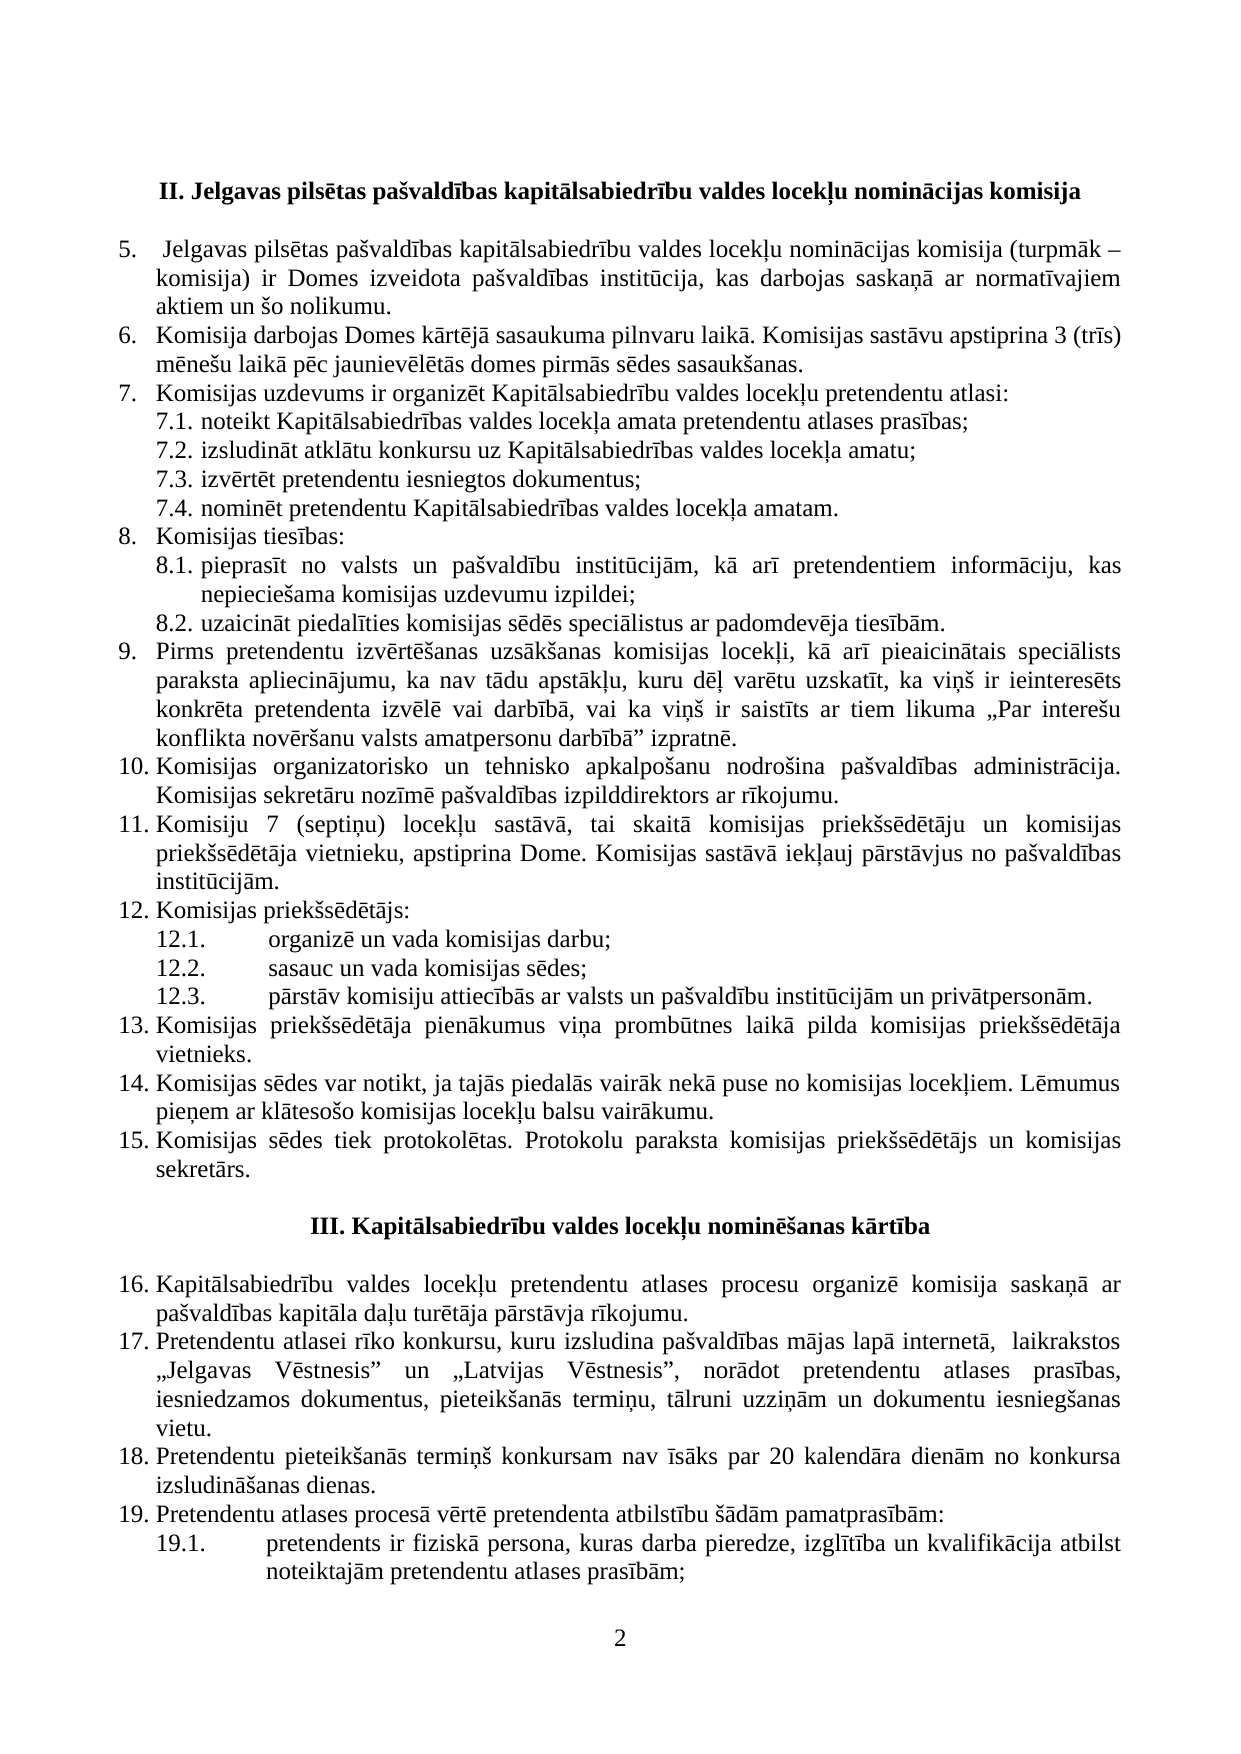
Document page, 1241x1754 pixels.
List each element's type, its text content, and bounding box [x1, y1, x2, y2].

list uzaicināt piedalīties komisijas sēdēs speciālistus ar padomdevēja tiesībām. [156, 608, 1122, 636]
list Komisiju 7 (septiņu) locekļu sastāvā, tai skaitā komisijas priekšsēdētāju un komisijas priekšsēdētāja vietnieku, apstiprina Dome. Komisijas sastāvā iekļauj pārstāvjus no pašvaldības institūcijām. [118, 809, 1122, 895]
list Pretendentu atlasei rīko konkursu, kuru izsludina pašvaldības mājas lapā internetā, laikrakstos „Jelgavas Vēstnesis” un „Latvijas Vēstnesis”, norādot pretendentu atlases prasības, iesniedzamos dokumentus, pieteikšanās termiņu, tālruni uzziņām un dokumentu iesniegšanas vietu. [118, 1326, 1122, 1441]
list Jelgavas pilsētas pašvaldības kapitālsabiedrību valdes locekļu nominācijas komisija (turpmāk – komisija) ir Domes izveidota pašvaldības institūcija, kas darbojas saskaņā ar normatīvajiem aktiem un šo nolikumu. [118, 234, 1122, 320]
list Komisijas sēdes tiek protokolētas. Protokolu paraksta komisijas priekšsēdētājs un komisijas sekretārs. [118, 1125, 1122, 1183]
list sasauc un vada komisijas sēdes; [156, 953, 1122, 981]
list Pretendentu pieteikšanās termiņš konkursam nav īsāks par 20 kalendāra dienām no konkursa izsludināšanas dienas. [118, 1441, 1122, 1499]
text II. Jelgavas pilsētas pašvaldības kapitālsabiedrību valdes locekļu nominācijas komisija [118, 176, 1122, 205]
list pieprasīt no valsts un pašvaldību institūcijām, kā arī pretendentiem informāciju, kas nepieciešama komisijas uzdevumu izpildei; [156, 550, 1122, 608]
list Komisijas sēdes var notikt, ja tajās piedalās vairāk nekā puse no komisijas locekļiem. Lēmumus pieņem ar klātesošo komisijas locekļu balsu vairākumu. [118, 1068, 1122, 1125]
list nominēt pretendentu Kapitālsabiedrības valdes locekļa amatam. [156, 493, 1122, 521]
list Komisijas uzdevums ir organizēt Kapitālsabiedrību valdes locekļu pretendentu atlasi: [118, 378, 1122, 406]
list Pirms pretendentu izvērtēšanas uzsākšanas komisijas locekļi, kā arī pieaicinātais speciālists paraksta apliecinājumu, ka nav tādu apstākļu, kuru dēļ varētu uzskatīt, ka viņš ir ieinteresēts konkrēta pretendenta izvēlē vai darbībā, vai ka viņš ir saistīts ar tiem likuma „Par interešu konflikta novēršanu valsts amatpersonu darbībā” izpratnē. [118, 636, 1122, 751]
list pārstāv komisiju attiecībās ar valsts un pašvaldību institūcijām un privātpersonām. [156, 981, 1122, 1010]
list Komisijas organizatorisko un tehnisko apkalpošanu nodrošina pašvaldības administrācija. Komisijas sekretāru nozīmē pašvaldības izpilddirektors ar rīkojumu. [118, 751, 1122, 809]
list izsludināt atklātu konkursu uz Kapitālsabiedrības valdes locekļa amatu; [156, 435, 1122, 464]
list Kapitālsabiedrību valdes locekļu pretendentu atlases procesu organizē komisija saskaņā ar pašvaldības kapitāla daļu turētāja pārstāvja rīkojumu. [118, 1269, 1122, 1326]
list Komisija darbojas Domes kārtējā sasaukuma pilnvaru laikā. Komisijas sastāvu apstiprina 3 (trīs) mēnešu laikā pēc jaunievēlētās domes pirmās sēdes sasaukšanas. [118, 320, 1122, 378]
list pretendents ir fiziskā persona, kuras darba pieredze, izglītība un kvalifikācija atbilst noteiktajām pretendentu atlases prasībām; [156, 1528, 1122, 1585]
list izvērtēt pretendentu iesniegtos dokumentus; [156, 464, 1122, 493]
list Komisijas priekšsēdētājs: [118, 895, 1122, 924]
list Komisijas tiesības: [118, 521, 1122, 550]
list noteikt Kapitālsabiedrības valdes locekļa amata pretendentu atlases prasības; [156, 406, 1122, 435]
list Pretendentu atlases procesā vērtē pretendenta atbilstību šādām pamatprasībām: [118, 1499, 1122, 1528]
list organizē un vada komisijas darbu; [156, 924, 1122, 953]
text III. Kapitālsabiedrību valdes locekļu nominēšanas kārtība [118, 1211, 1122, 1240]
list Komisijas priekšsēdētāja pienākumus viņa prombūtnes laikā pilda komisijas priekšsēdētāja vietnieks. [118, 1010, 1122, 1068]
